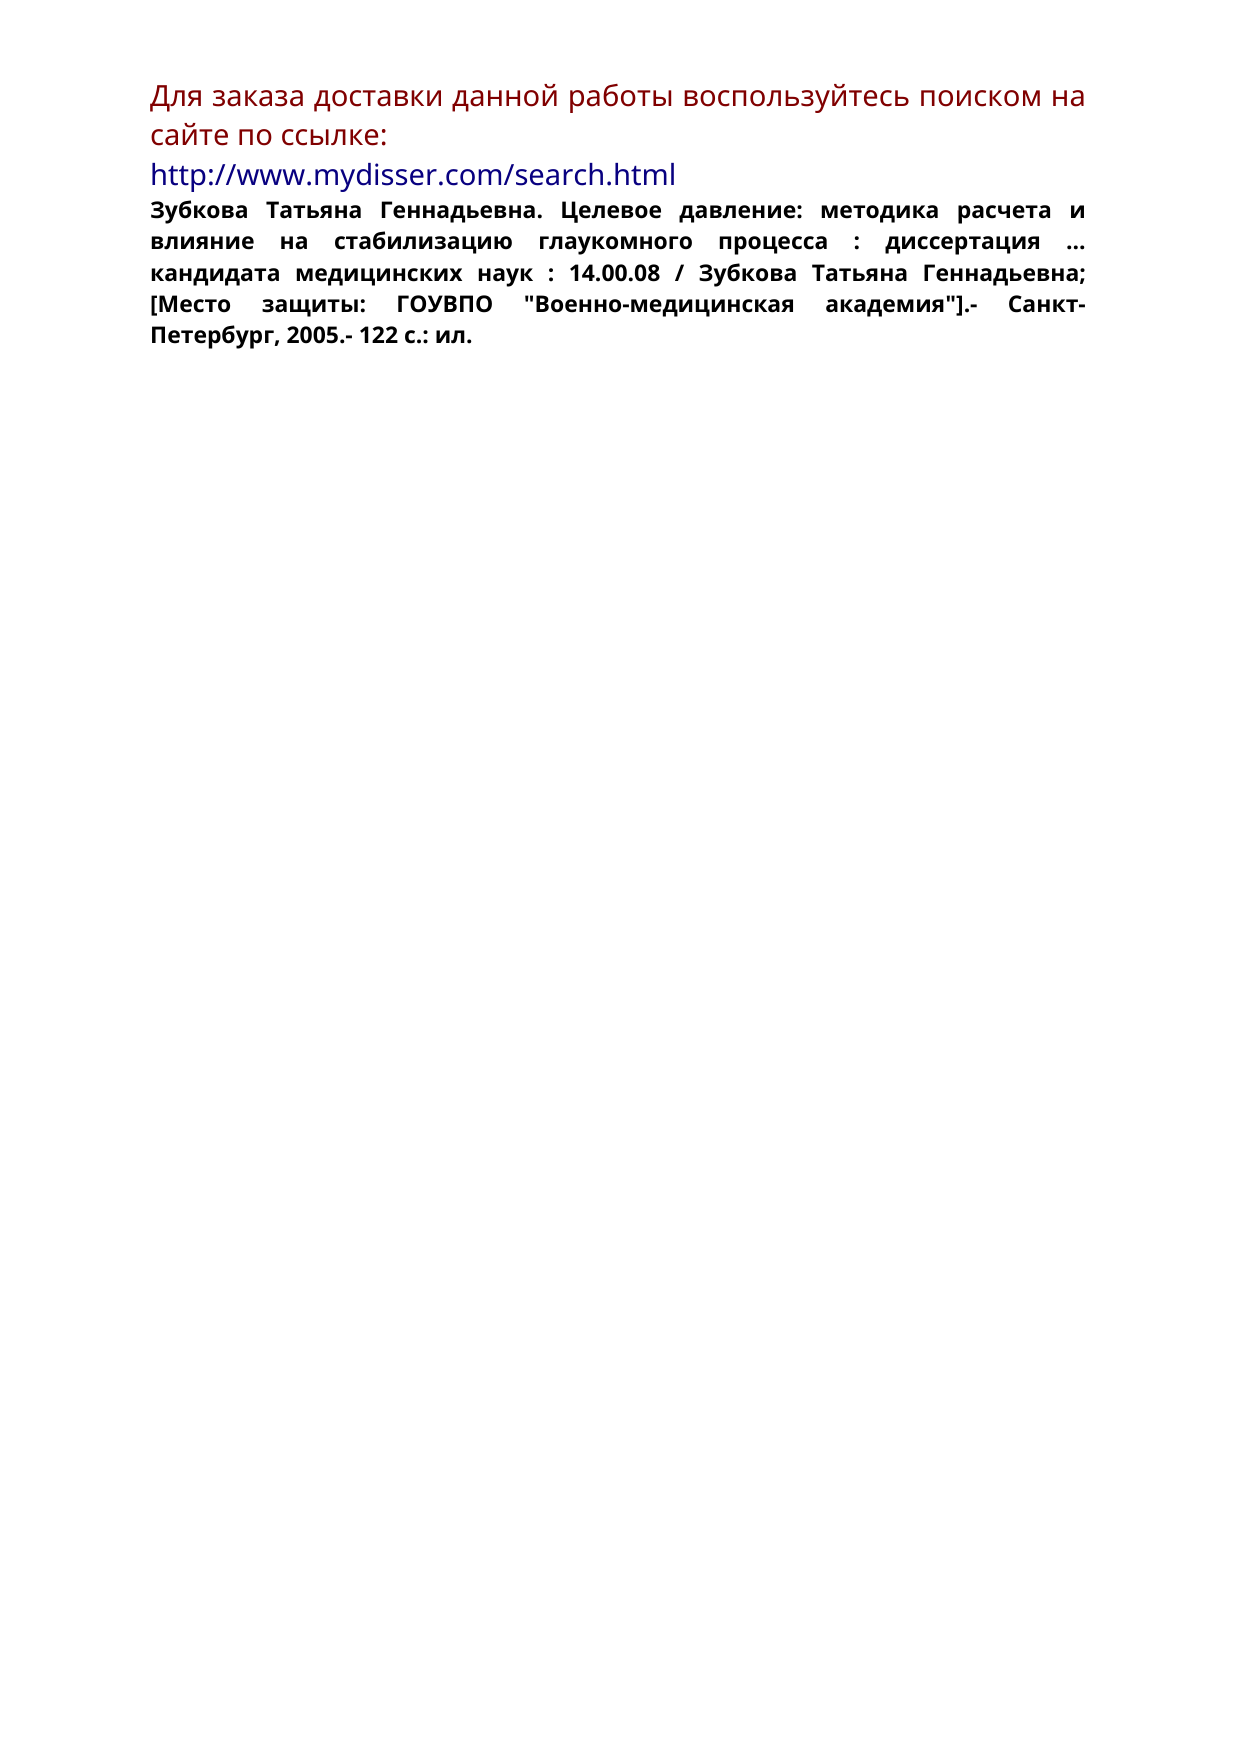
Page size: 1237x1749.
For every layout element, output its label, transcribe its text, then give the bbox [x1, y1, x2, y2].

text Зубкова Татьяна Геннадьевна. Целевое давление: методика расчета и влияние на стабилизацию глаукомного процесса : диссертация ... кандидата медицинских наук : 14.00.08 / Зубкова Татьяна Геннадьевна; [Место защиты: ГОУВПО "Военно-медицинская академия"].- Санкт-Петербург, 2005.- 122 с.: ил. [150, 194, 1086, 350]
